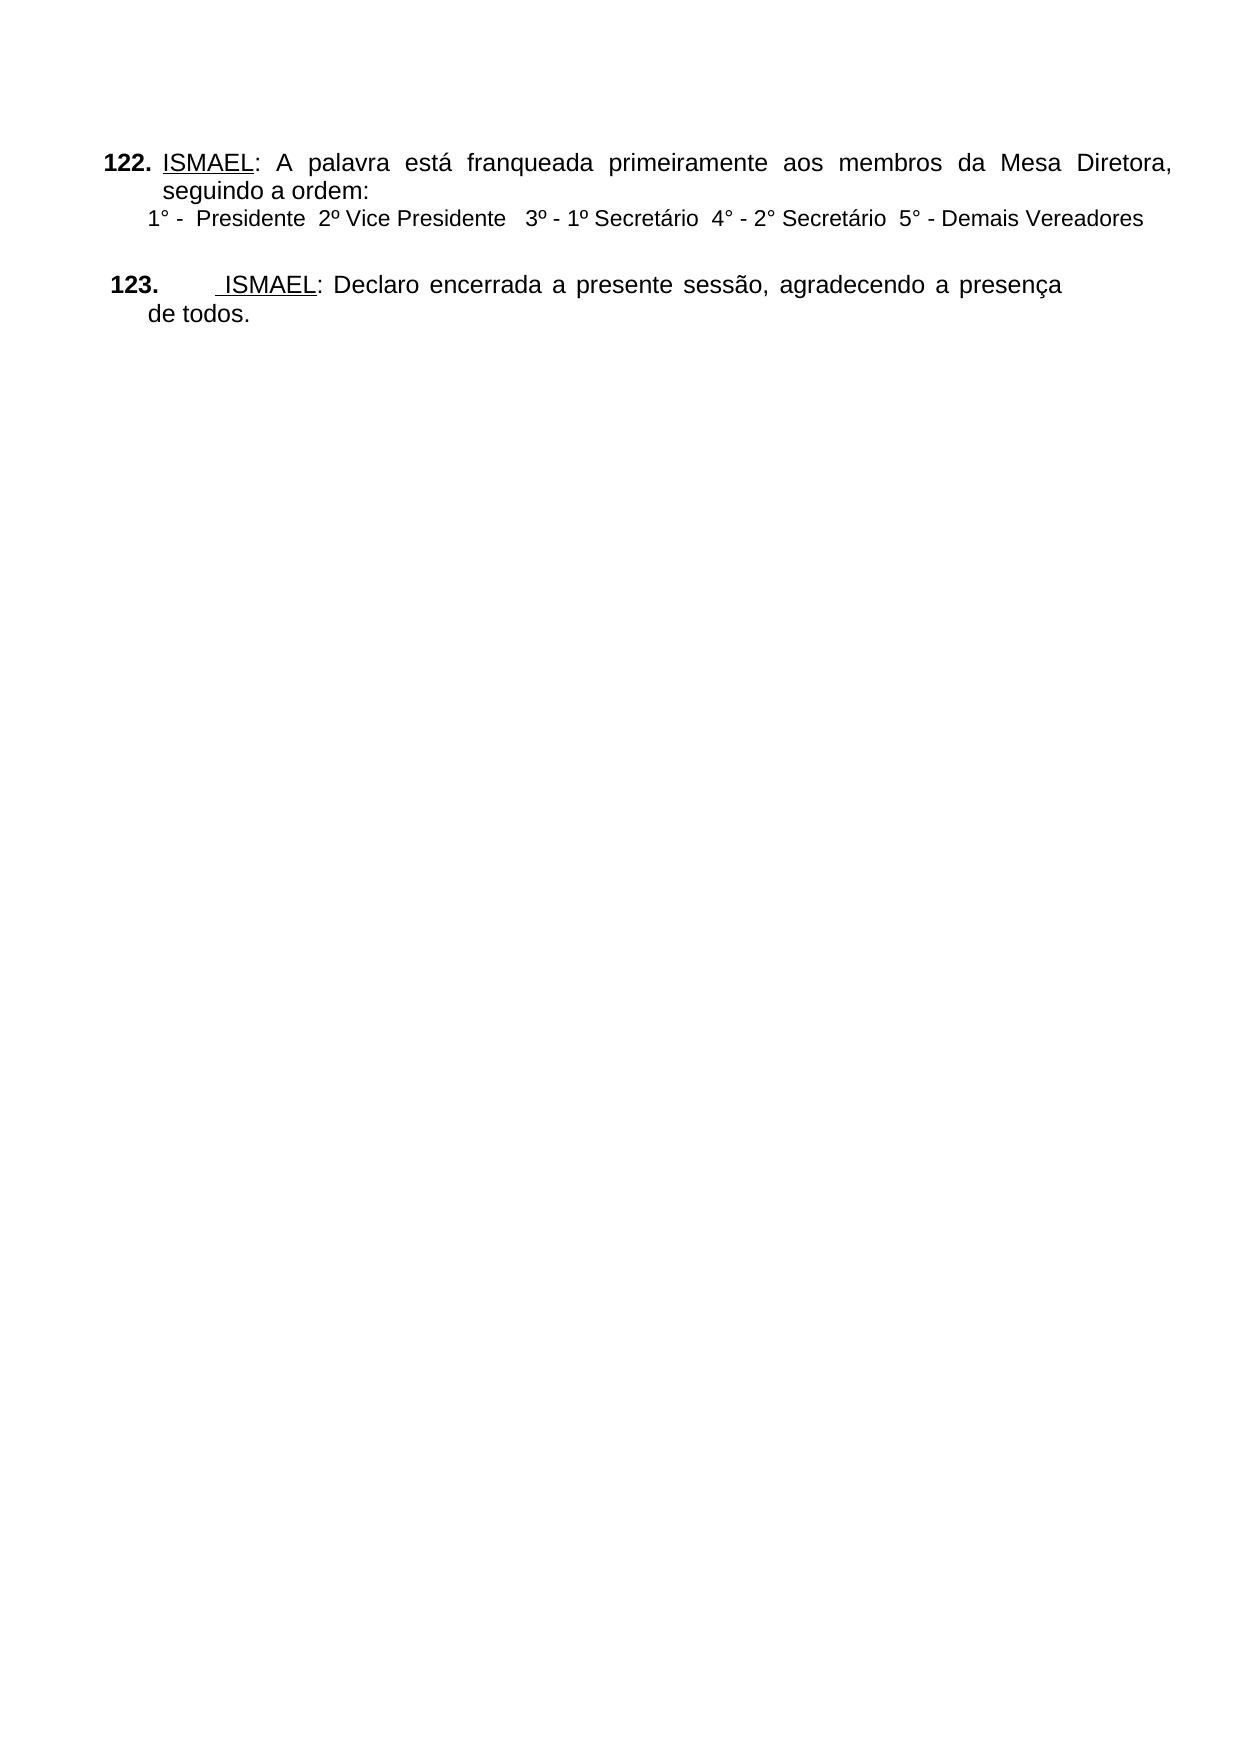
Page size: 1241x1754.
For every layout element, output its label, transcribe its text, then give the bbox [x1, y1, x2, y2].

text 1° - Presidente 2º Vice Presidente 3º - 1º Secretário 4° - 2° Secretário 5° - Demais Vereadores [118, 205, 1173, 231]
list ISMAEL: Declaro encerrada a presente sessão, agradecendo a presença de todos. [110, 270, 1063, 327]
list ISMAEL: A palavra está franqueada primeiramente aos membros da Mesa Diretora, seguindo a ordem: [103, 148, 1173, 205]
